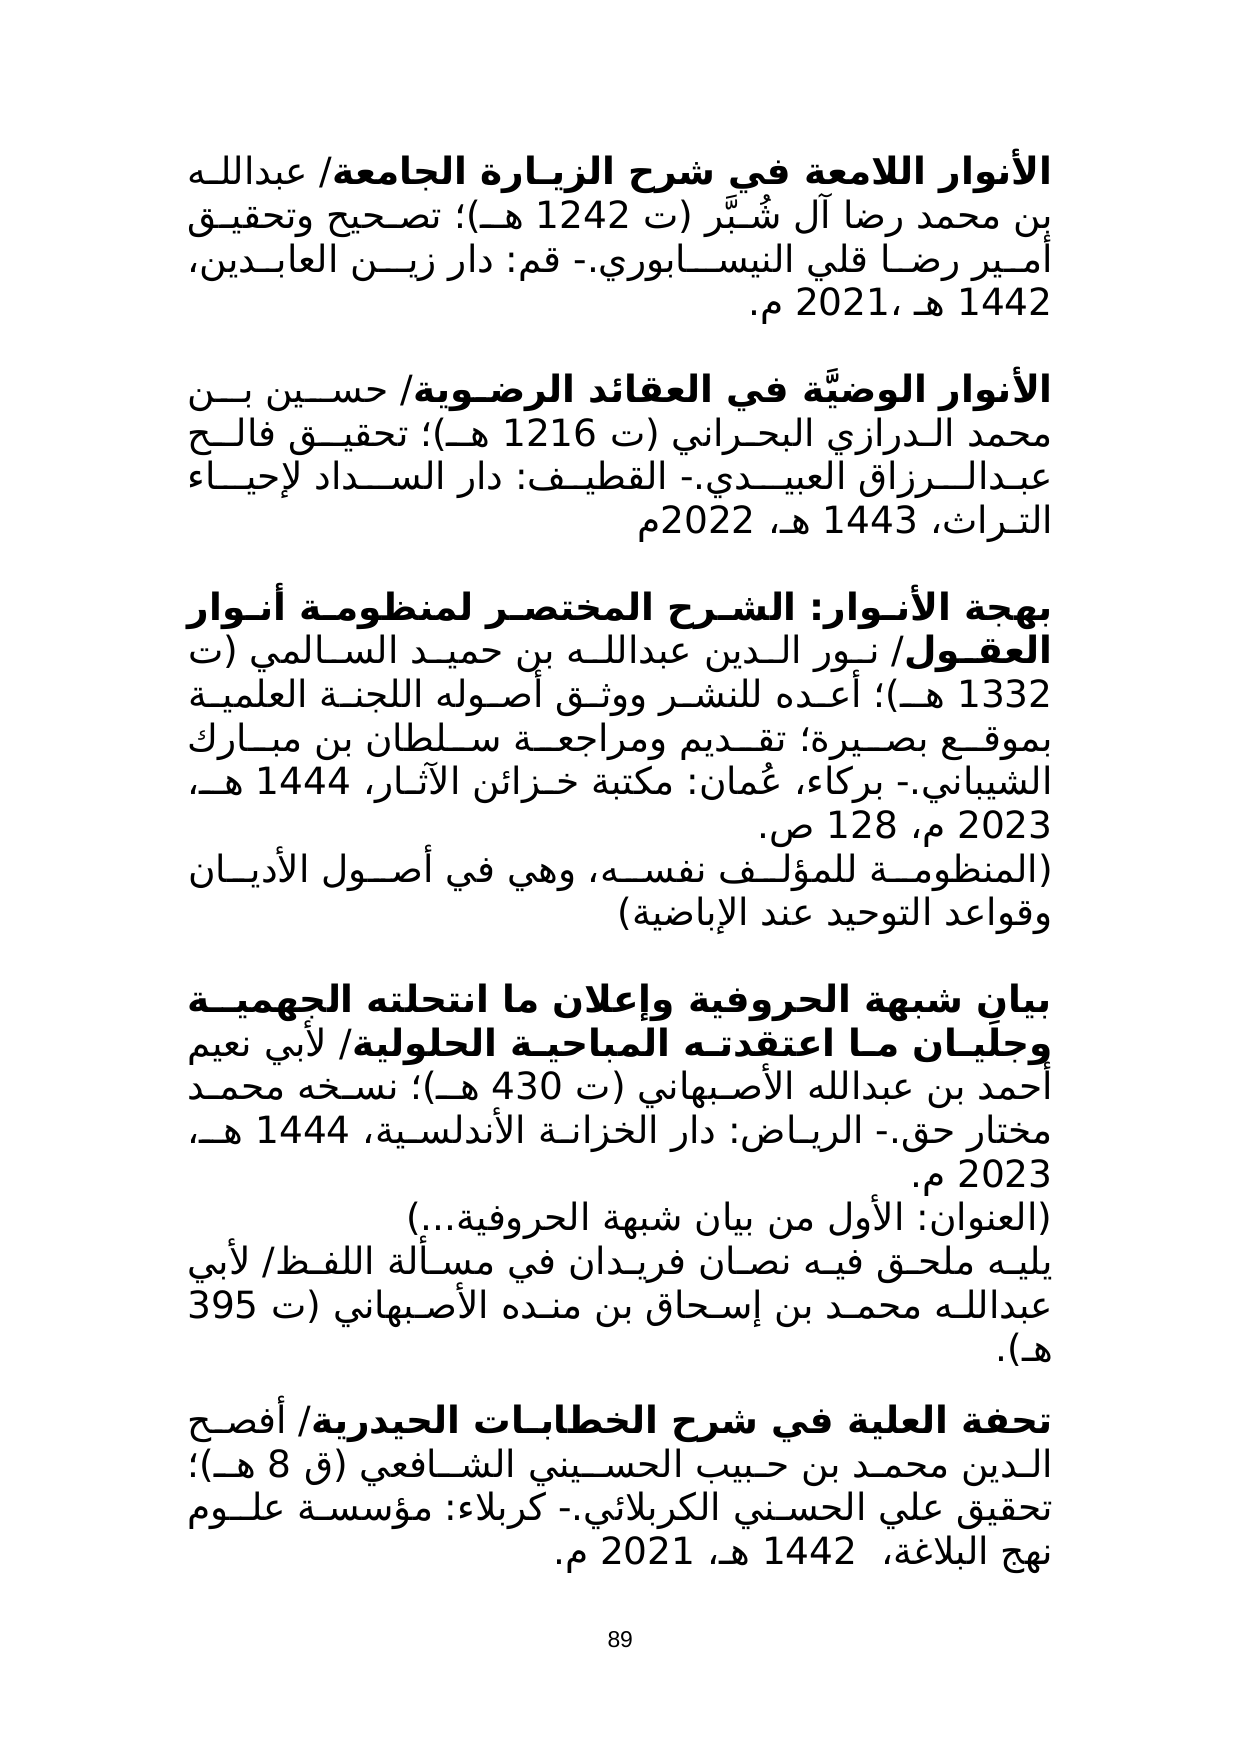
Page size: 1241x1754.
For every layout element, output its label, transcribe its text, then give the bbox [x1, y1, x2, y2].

text الأنوار اللامعة في شرح الزيارة الجامعة/ عبدالله بن محمد رضا آل شُبَّر (ت 1242 هـ)؛ تصحيح وتحقيق أمير رضا قلي النيسـابوري.- قم: دار زيـن العابدين، 1442 هـ ،2021 م. [187, 150, 1053, 324]
text بيان شبهة الحروفية وإعلان ما انتحلته الجهمية وجلَيان ما اعتقدته المباحية الحلولية/ لأبي نعيم أحمد بن عبدالله الأصبهاني (ت 430 هـ)؛ نسخه محمد مختار حق.- الرياض: دار الخزانة الأندلسية، 1444 هـ، 2023 م. [187, 978, 1053, 1196]
text يليه ملحق فيه نصان فريدان في مسألة اللفظ/ لأبي عبدالله محمد بن إسحاق بن منده الأصبهاني (ت 395 هـ). [187, 1239, 1053, 1371]
text بهجة الأنوار: الشرح المختصر لمنظومة أنوار العقول/ نور الدين عبدالله بن حميد السالمي (ت 1332 هـ)؛ أعده للنشر ووثق أصوله اللجنة العلمية بموقع بصيرة؛ تقديم ومراجعة سلطان بن مبارك الشيباني.- بركاء، عُمان: مكتبة خزائن الآثار، 1444 هـ، 2023 م، 128 ص. [187, 585, 1053, 847]
text (العنوان: الأول من بيان شبهة الحروفية...) [187, 1196, 1053, 1239]
text الأنوار الوضيَّة في العقائد الرضوية/ حسـين بـن محمد الـدرازي البحراني (ت 1216 هـ)؛ تحقيـق فالـح عبـدالـرزاق العبيـدي.- القطيف: دار السـداد لإحيـاء التـراث، 1443 هـ، 2022م [187, 368, 1053, 542]
text تحفة العلية في شرح الخطابات الحيدرية/ أفصح الدين محمد بن حبيب الحسـيني الشـافعي (ق 8 هـ)؛ تحقيق علي الحسـني الكربلائي.- كربلاء: مؤسسـة علوم نهج البلاغة، 1442 هـ، 2021 م. [187, 1398, 1053, 1573]
text (المنظومة للمؤلف نفسه، وهي في أصول الأديان وقواعد التوحيد عند الإباضية) [187, 847, 1053, 934]
